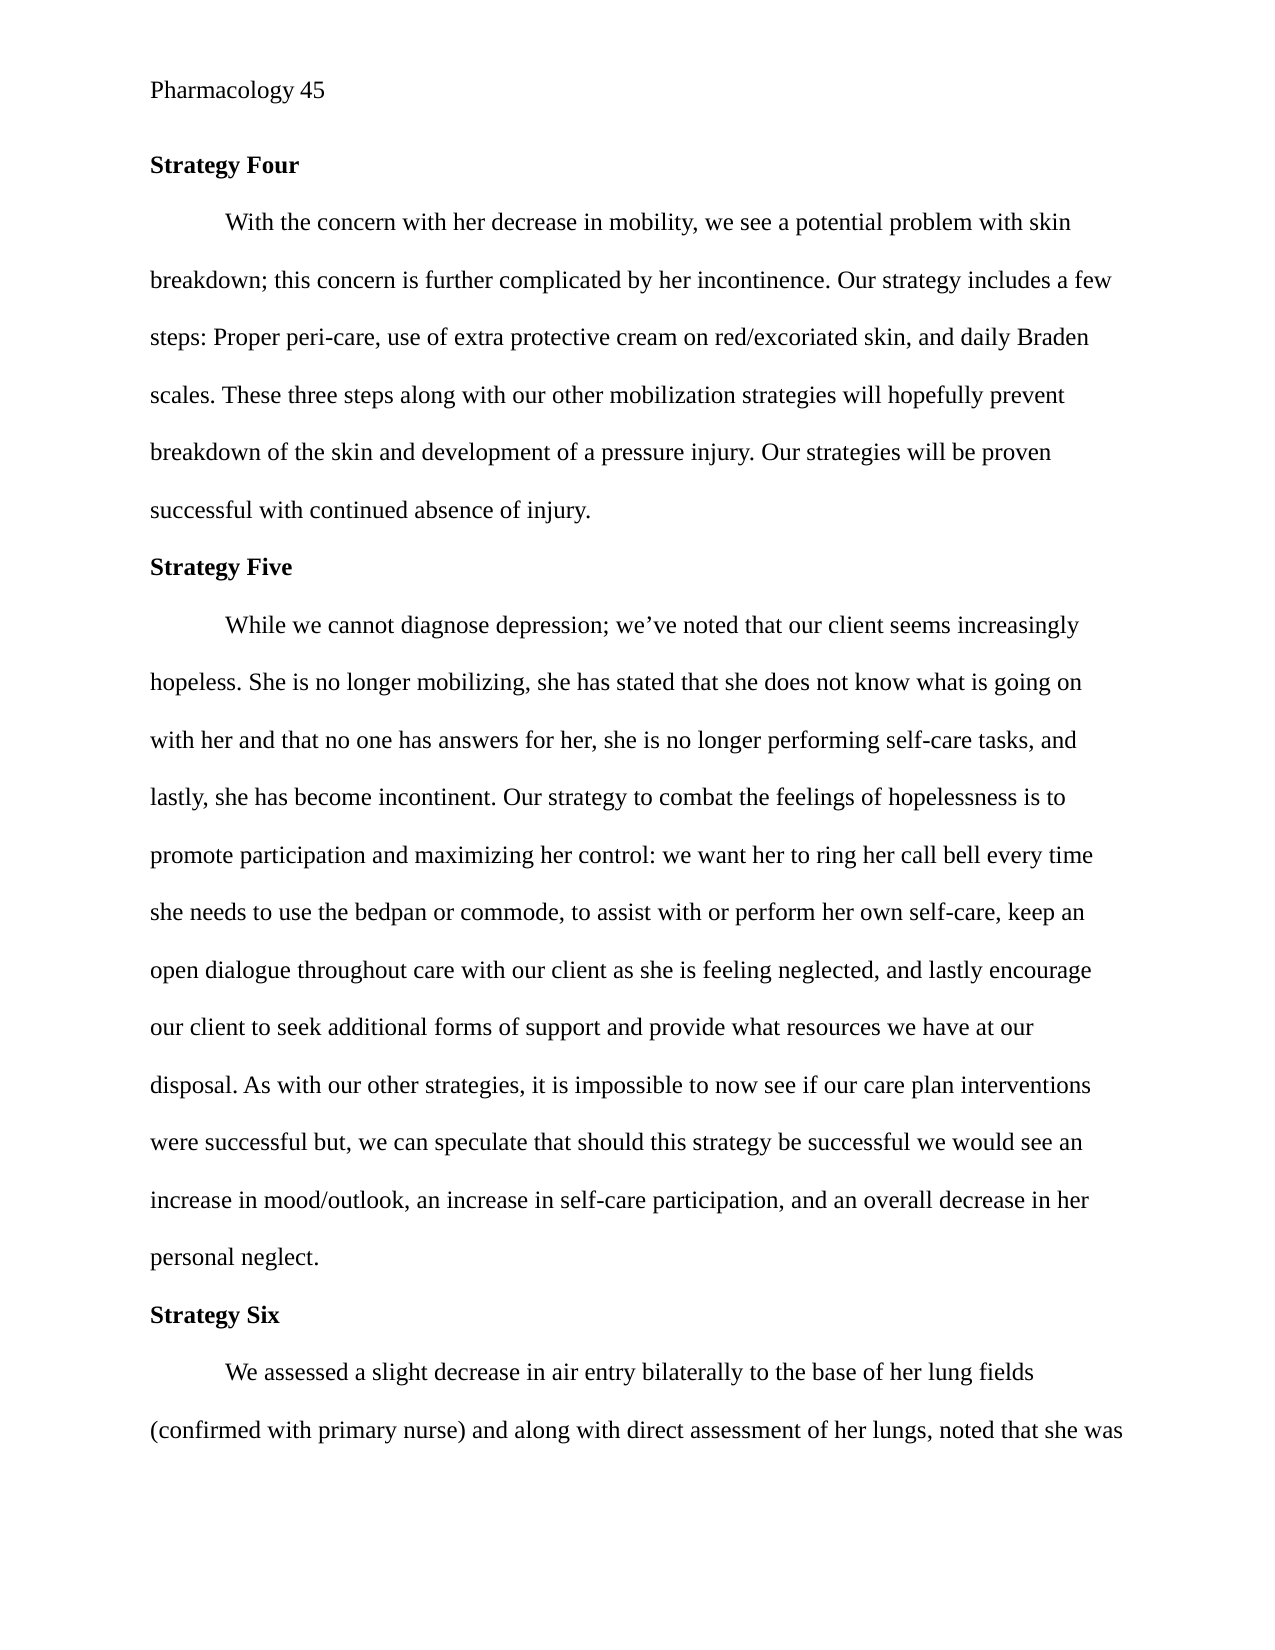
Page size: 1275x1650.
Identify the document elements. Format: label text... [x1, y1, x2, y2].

text With the concern with her decrease in mobility, we see a potential problem with skin breakdown; this concern is further complicated by her incontinence. Our strategy includes a few steps: Proper peri-care, use of extra protective cream on red/excoriated skin, and daily Braden scales. These three steps along with our other mobilization strategies will hopefully prevent breakdown of the skin and development of a pressure injury. Our strategies will be proven successful with continued absence of injury. [150, 207, 1125, 524]
text While we cannot diagnose depression; we’ve noted that our client seems increasingly hopeless. She is no longer mobilizing, she has stated that she does not know what is going on with her and that no one has answers for her, she is no longer performing self-care tasks, and lastly, she has become incontinent. Our strategy to combat the feelings of hopelessness is to promote participation and maximizing her control: we want her to ring her call bell every time she needs to use the bedpan or commode, to assist with or perform her own self-care, keep an open dialogue throughout care with our client as she is feeling neglected, and lastly encourage our client to seek additional forms of support and provide what resources we have at our disposal. As with our other strategies, it is impossible to now see if our care plan interventions were successful but, we can speculate that should this strategy be successful we would see an increase in mood/outlook, an increase in self-care participation, and an overall decrease in her personal neglect. [150, 610, 1125, 1271]
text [150, 1357, 1125, 1444]
text Strategy Four [150, 150, 1125, 179]
text Strategy Six [150, 1300, 1125, 1329]
text Strategy Five [150, 552, 1125, 581]
